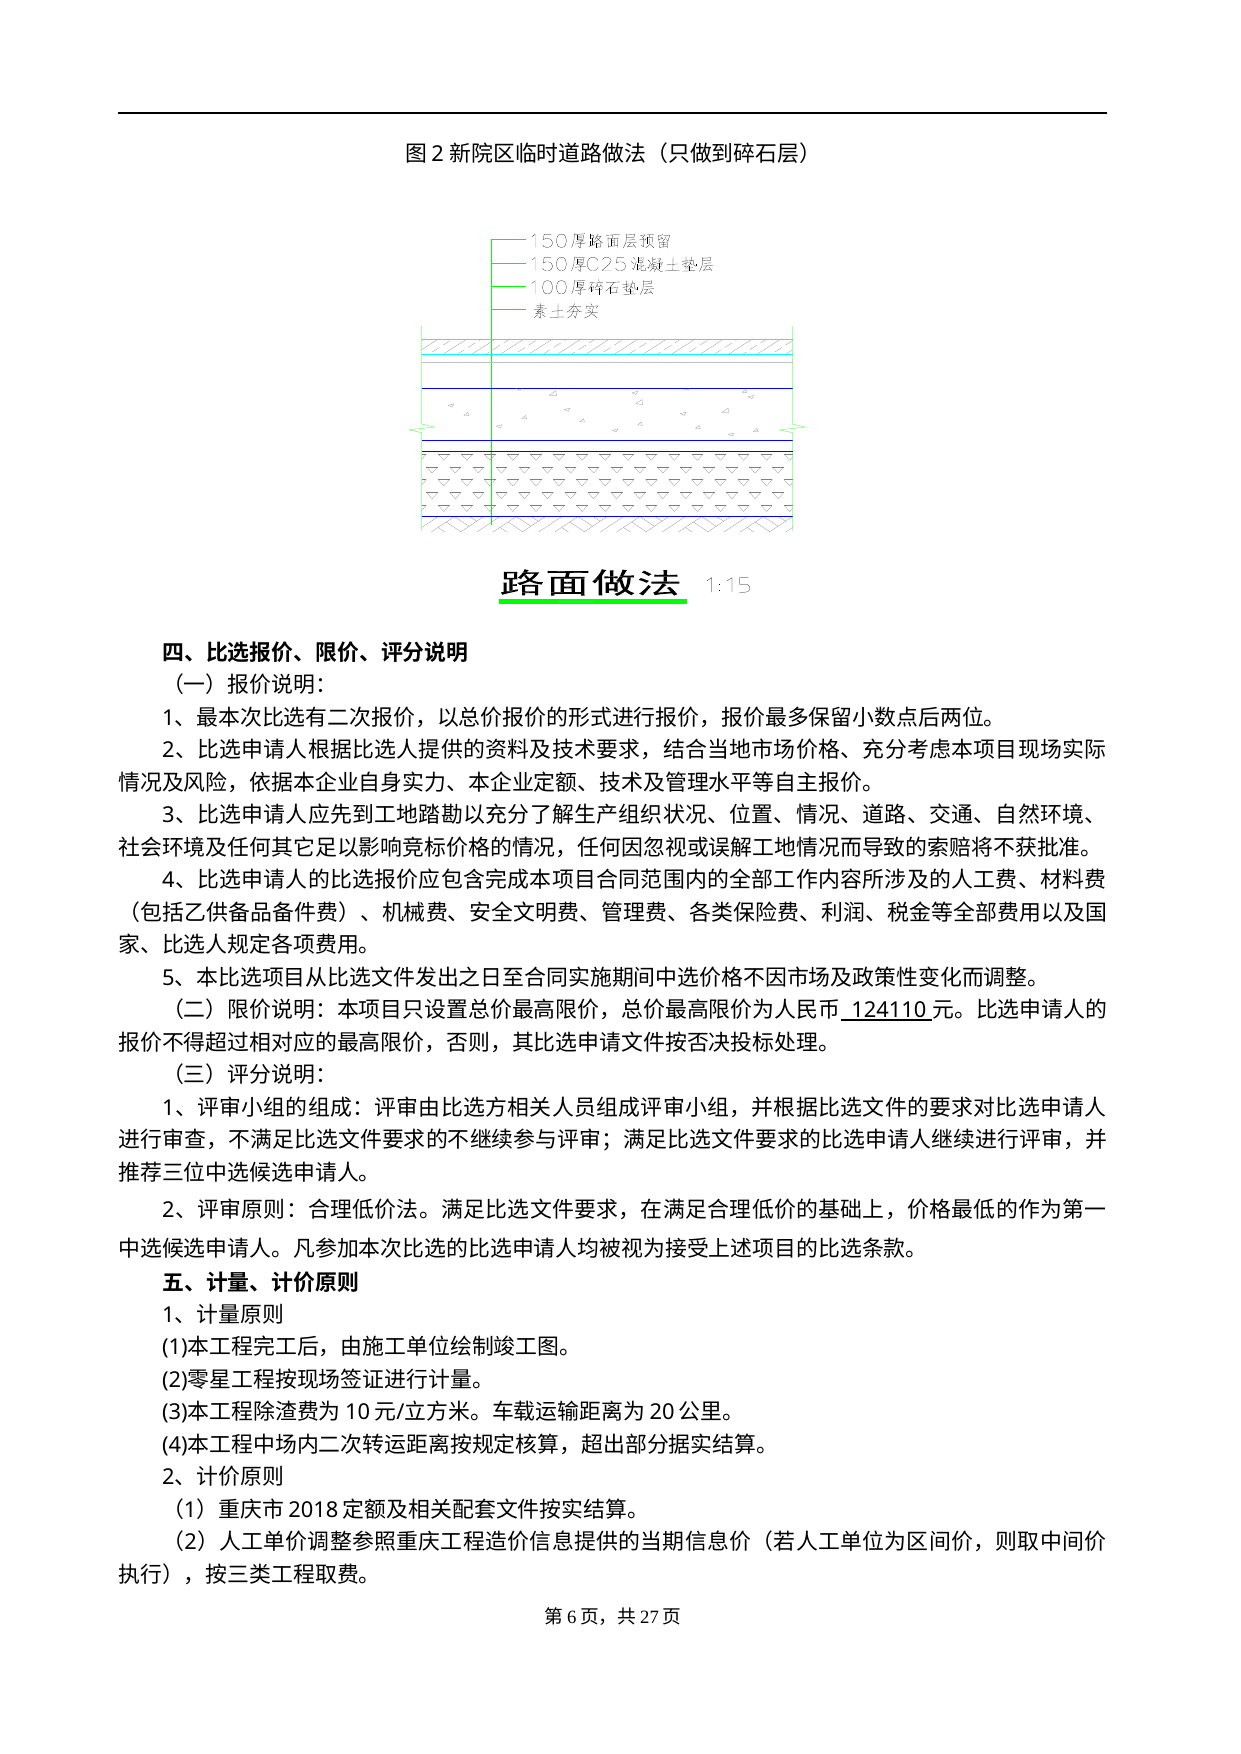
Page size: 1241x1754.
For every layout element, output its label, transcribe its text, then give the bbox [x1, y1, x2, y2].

text 四、比选报价、限价、评分说明 [118, 634, 1107, 667]
text (4)本工程中场内二次转运距离按规定核算，超出部分据实结算。 [118, 1427, 1107, 1459]
text 五、计量、计价原则 [118, 1264, 1107, 1297]
text 2、比选申请人根据比选人提供的资料及技术要求，结合当地市场价格、充分考虑本项目现场实际情况及风险，依据本企业自身实力、本企业定额、技术及管理水平等自主报价。 [118, 732, 1107, 797]
text (3)本工程除渣费为10元/立方米。车载运输距离为20公里。 [118, 1394, 1107, 1427]
text （三）评分说明： [118, 1057, 1107, 1089]
text 2、计价原则 [118, 1459, 1107, 1492]
text （2）人工单价调整参照重庆工程造价信息提供的当期信息价（若人工单位为区间价，则取中间价执行），按三类工程取费。 [118, 1524, 1107, 1589]
text （一）报价说明： [118, 667, 1107, 699]
text (2)零星工程按现场签证进行计量。 [118, 1362, 1107, 1394]
text 3、比选申请人应先到工地踏勘以充分了解生产组织状况、位置、情况、道路、交通、自然环境、社会环境及任何其它足以影响竞标价格的情况，任何因忽视或误解工地情况而导致的索赔将不获批准。 [118, 797, 1107, 862]
text 5、本比选项目从比选文件发出之日至合同实施期间中选价格不因市场及政策性变化而调整。 [118, 959, 1107, 992]
text (1)本工程完工后，由施工单位绘制竣工图。 [118, 1329, 1107, 1362]
text 图2 新院区临时道路做法（只做到碎石层） [118, 136, 1107, 169]
text 1、评审小组的组成：评审由比选方相关人员组成评审小组，并根据比选文件的要求对比选申请人进行审查，不满足比选文件要求的不继续参与评审；满足比选文件要求的比选申请人继续进行评审，并推荐三位中选候选申请人。 [118, 1089, 1107, 1187]
text 2、评审原则：合理低价法。满足比选文件要求，在满足合理低价的基础上，价格最低的作为第一中选候选申请人。凡参加本次比选的比选申请人均被视为接受上述项目的比选条款。 [118, 1187, 1107, 1264]
text （1）重庆市2018定额及相关配套文件按实结算。 [118, 1492, 1107, 1524]
text （二）限价说明：本项目只设置总价最高限价，总价最高限价为人民币 124110 元。比选申请人的报价不得超过相对应的最高限价，否则，其比选申请文件按否决投标处理。 [118, 992, 1107, 1057]
text 4、比选申请人的比选报价应包含完成本项目合同范围内的全部工作内容所涉及的人工费、材料费（包括乙供备品备件费）、机械费、安全文明费、管理费、各类保险费、利润、税金等全部费用以及国家、比选人规定各项费用。 [118, 862, 1107, 959]
text 1、最本次比选有二次报价，以总价报价的形式进行报价，报价最多保留小数点后两位。 [118, 699, 1107, 732]
text 1、计量原则 [118, 1297, 1107, 1329]
